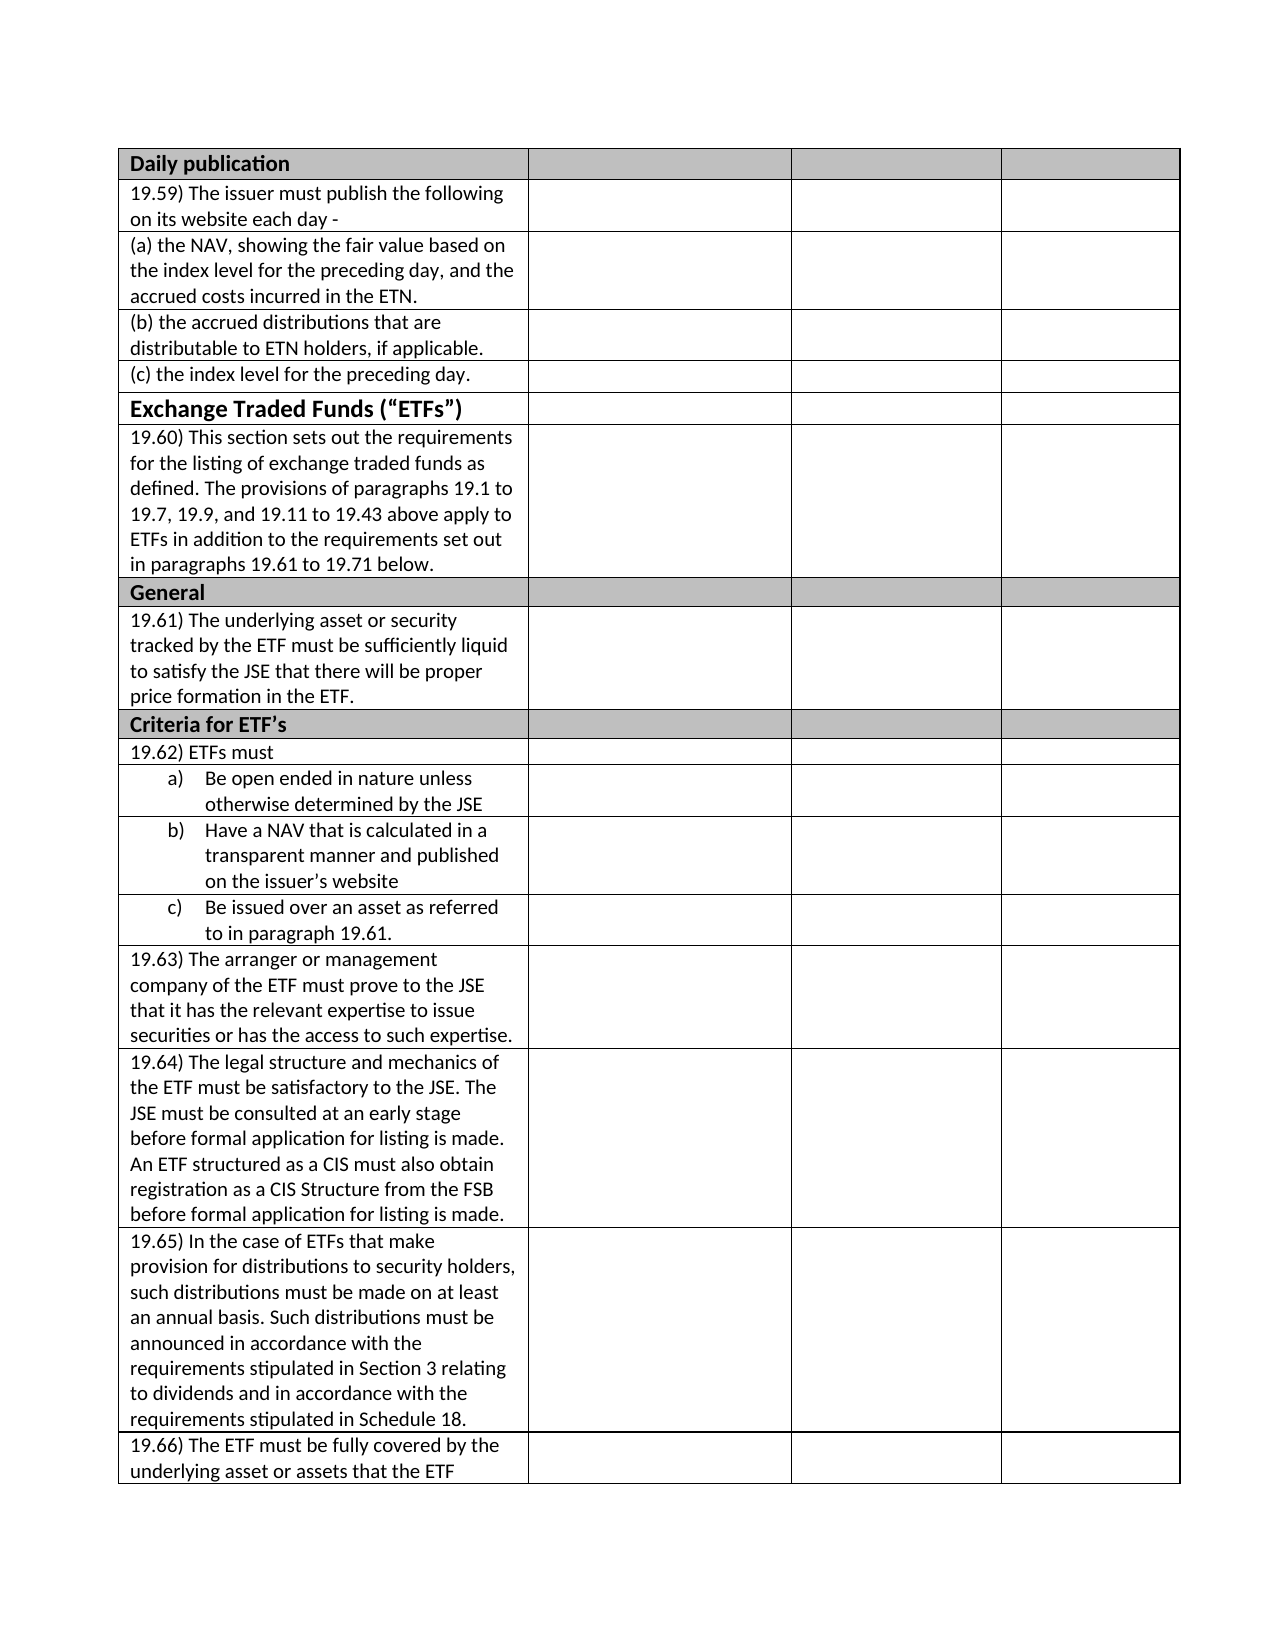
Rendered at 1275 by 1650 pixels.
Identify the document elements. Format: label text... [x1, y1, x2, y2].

table_cell [529, 817, 791, 893]
table_cell [1002, 393, 1179, 423]
table_cell [529, 578, 791, 606]
table_cell 19.61) The underlying asset or security tracked by the ETF must be sufficiently liquid to satisfy the JSE that there will be proper price formation in the ETF. [119, 607, 528, 709]
table_cell [792, 578, 1001, 606]
table_cell Be issued over an asset as referred to in paragraph 19.61. [119, 895, 528, 945]
table_cell [529, 310, 791, 360]
table_cell [792, 817, 1001, 893]
table_cell 19.64) The legal structure and mechanics of the ETF must be satisfactory to the JSE. The JSE must be consulted at an early stage before formal application for listing is made. An ETF structured as a CIS must also obtain registration as a CIS Structure from the FSB before formal application for listing is made. [119, 1049, 528, 1227]
table_cell [529, 393, 791, 423]
table_cell [792, 232, 1001, 308]
table_cell [1002, 149, 1179, 179]
table_cell [529, 946, 791, 1048]
table_cell [1002, 895, 1179, 945]
table_cell [1002, 310, 1179, 360]
table_cell [1002, 1228, 1179, 1431]
table_cell [792, 739, 1001, 764]
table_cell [119, 1433, 528, 1483]
table_cell [792, 607, 1001, 709]
table_cell 19.59) The issuer must publish the following on its website each day - [119, 180, 528, 231]
table_cell [529, 361, 791, 392]
table_cell [1002, 361, 1179, 392]
table_cell [792, 361, 1001, 392]
table_cell [792, 393, 1001, 423]
table_cell 19.65) In the case of ETFs that make provision for distributions to security holders, such distributions must be made on at least an annual basis. Such distributions must be announced in accordance with the requirements stipulated in Section 3 relating to dividends and in accordance with the requirements stipulated in Schedule 18. [119, 1228, 528, 1431]
table_cell [529, 895, 791, 945]
table_cell [1002, 180, 1179, 231]
table_cell [1002, 578, 1179, 606]
table_cell [529, 1433, 791, 1483]
table_cell Exchange Traded Funds (“ETFs”) [119, 393, 528, 423]
table_cell [1002, 607, 1179, 709]
table_cell Criteria for ETF’s [119, 710, 528, 738]
table_cell [792, 946, 1001, 1048]
table_cell 19.63) The arranger or management company of the ETF must prove to the JSE that it has the relevant expertise to issue securities or has the access to such expertise. [119, 946, 528, 1048]
table_cell [792, 425, 1001, 577]
table_cell [792, 1228, 1001, 1431]
table_cell [792, 895, 1001, 945]
table_cell [1002, 817, 1179, 893]
table_cell Have a NAV that is calculated in a transparent manner and published on the issuer’s website [119, 817, 528, 893]
table_cell [529, 232, 791, 308]
table_cell [792, 149, 1001, 179]
table_cell [1002, 946, 1179, 1048]
table_cell [1002, 765, 1179, 816]
table_cell 19.62) ETFs must [119, 739, 528, 764]
table_cell [792, 310, 1001, 360]
table_cell Daily publication [119, 149, 528, 179]
table_cell [529, 765, 791, 816]
table_cell [792, 765, 1001, 816]
table_cell (a) the NAV, showing the fair value based on the index level for the preceding day, and the accrued costs incurred in the ETN. [119, 232, 528, 308]
table_cell [529, 425, 791, 577]
table_cell [792, 180, 1001, 231]
table_cell [529, 739, 791, 764]
table_cell [1002, 232, 1179, 308]
table_cell [1002, 739, 1179, 764]
table_cell [1002, 1433, 1179, 1483]
table_cell [529, 149, 791, 179]
table_cell [529, 607, 791, 709]
table_cell (b) the accrued distributions that are distributable to ETN holders, if applicable. [119, 310, 528, 360]
table_cell [529, 710, 791, 738]
table_cell [792, 1433, 1001, 1483]
table_cell [792, 1049, 1001, 1227]
table_cell (c) the index level for the preceding day. [119, 361, 528, 392]
table_cell General [119, 578, 528, 606]
table_cell [792, 710, 1001, 738]
table_cell [529, 180, 791, 231]
table_cell [1002, 1049, 1179, 1227]
table_cell [1002, 710, 1179, 738]
table_cell [1002, 425, 1179, 577]
table_cell [529, 1228, 791, 1431]
table_cell [529, 1049, 791, 1227]
table_cell Be open ended in nature unless otherwise determined by the JSE [119, 765, 528, 816]
table_cell 19.60) This section sets out the requirements for the listing of exchange traded funds as defined. The provisions of paragraphs 19.1 to 19.7, 19.9, and 19.11 to 19.43 above apply to ETFs in addition to the requirements set out in paragraphs 19.61 to 19.71 below. [119, 425, 528, 577]
